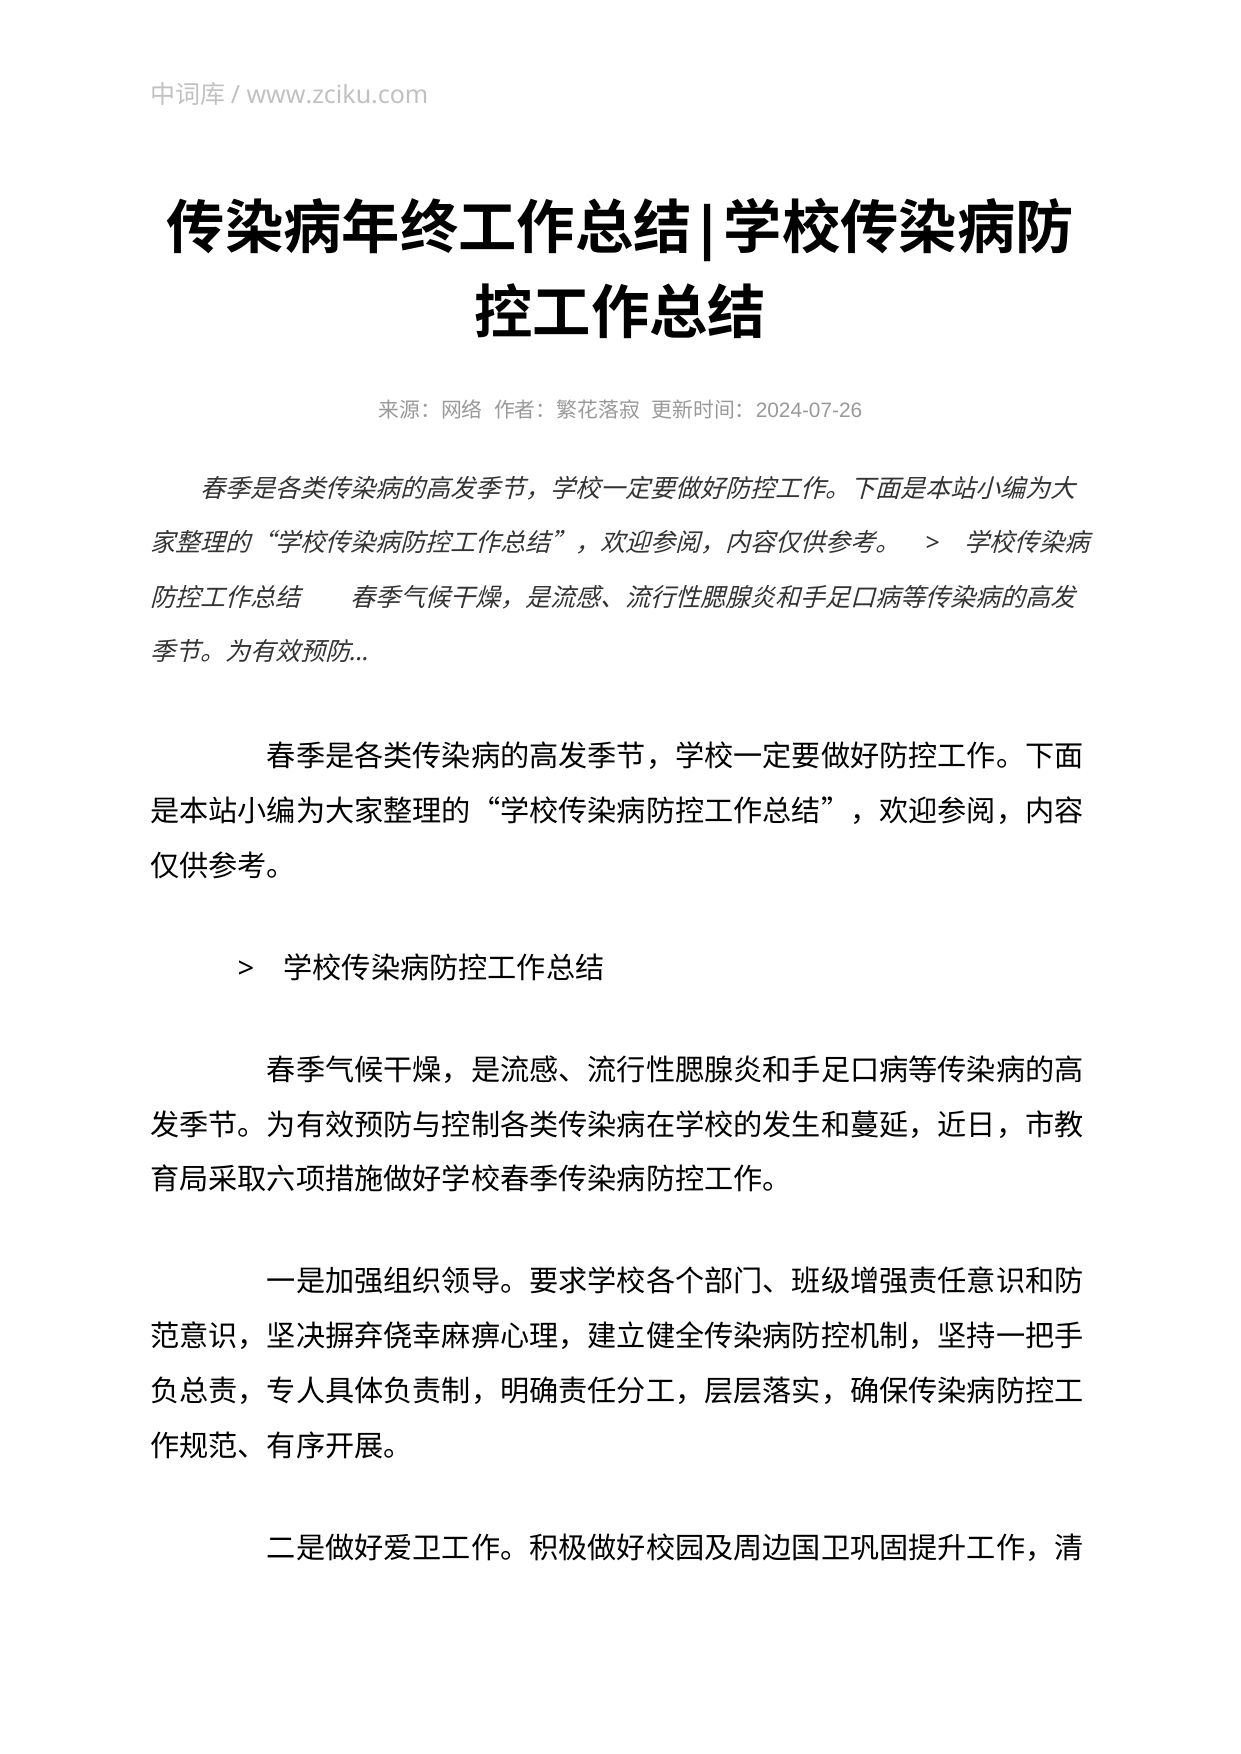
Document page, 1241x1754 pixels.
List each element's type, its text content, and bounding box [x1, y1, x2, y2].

text 春季是各类传染病的高发季节，学校一定要做好防控工作。下面是本站小编为大家整理的“学校传染病防控工作总结”，欢迎参阅，内容仅供参考。 > 学校传染病防控工作总结 春季气候干燥，是流感、流行性腮腺炎和手足口病等传染病的高发季节。为有效预防... [150, 468, 1090, 668]
text 春季是各类传染病的高发季节，学校一定要做好防控工作。下面是本站小编为大家整理的“学校传染病防控工作总结”，欢迎参阅，内容仅供参考。 [150, 733, 1090, 885]
text 来源：网络 作者：繁花落寂 更新时间：2024-07-26 [150, 397, 1090, 421]
text 一是加强组织领导。要求学校各个部门、班级增强责任意识和防范意识，坚决摒弃侥幸麻痹心理，建立健全传染病防控机制，坚持一把手负总责，专人具体负责制，明确责任分工，层层落实，确保传染病防控工作规范、有序开展。 [150, 1258, 1090, 1465]
subtitle 传染病年终工作总结|学校传染病防控工作总结 [150, 181, 1090, 351]
text > 学校传染病防控工作总结 [150, 944, 1090, 987]
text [150, 1524, 1090, 1566]
text 春季气候干燥，是流感、流行性腮腺炎和手足口病等传染病的高发季节。为有效预防与控制各类传染病在学校的发生和蔓延，近日，市教育局采取六项措施做好学校春季传染病防控工作。 [150, 1046, 1090, 1198]
